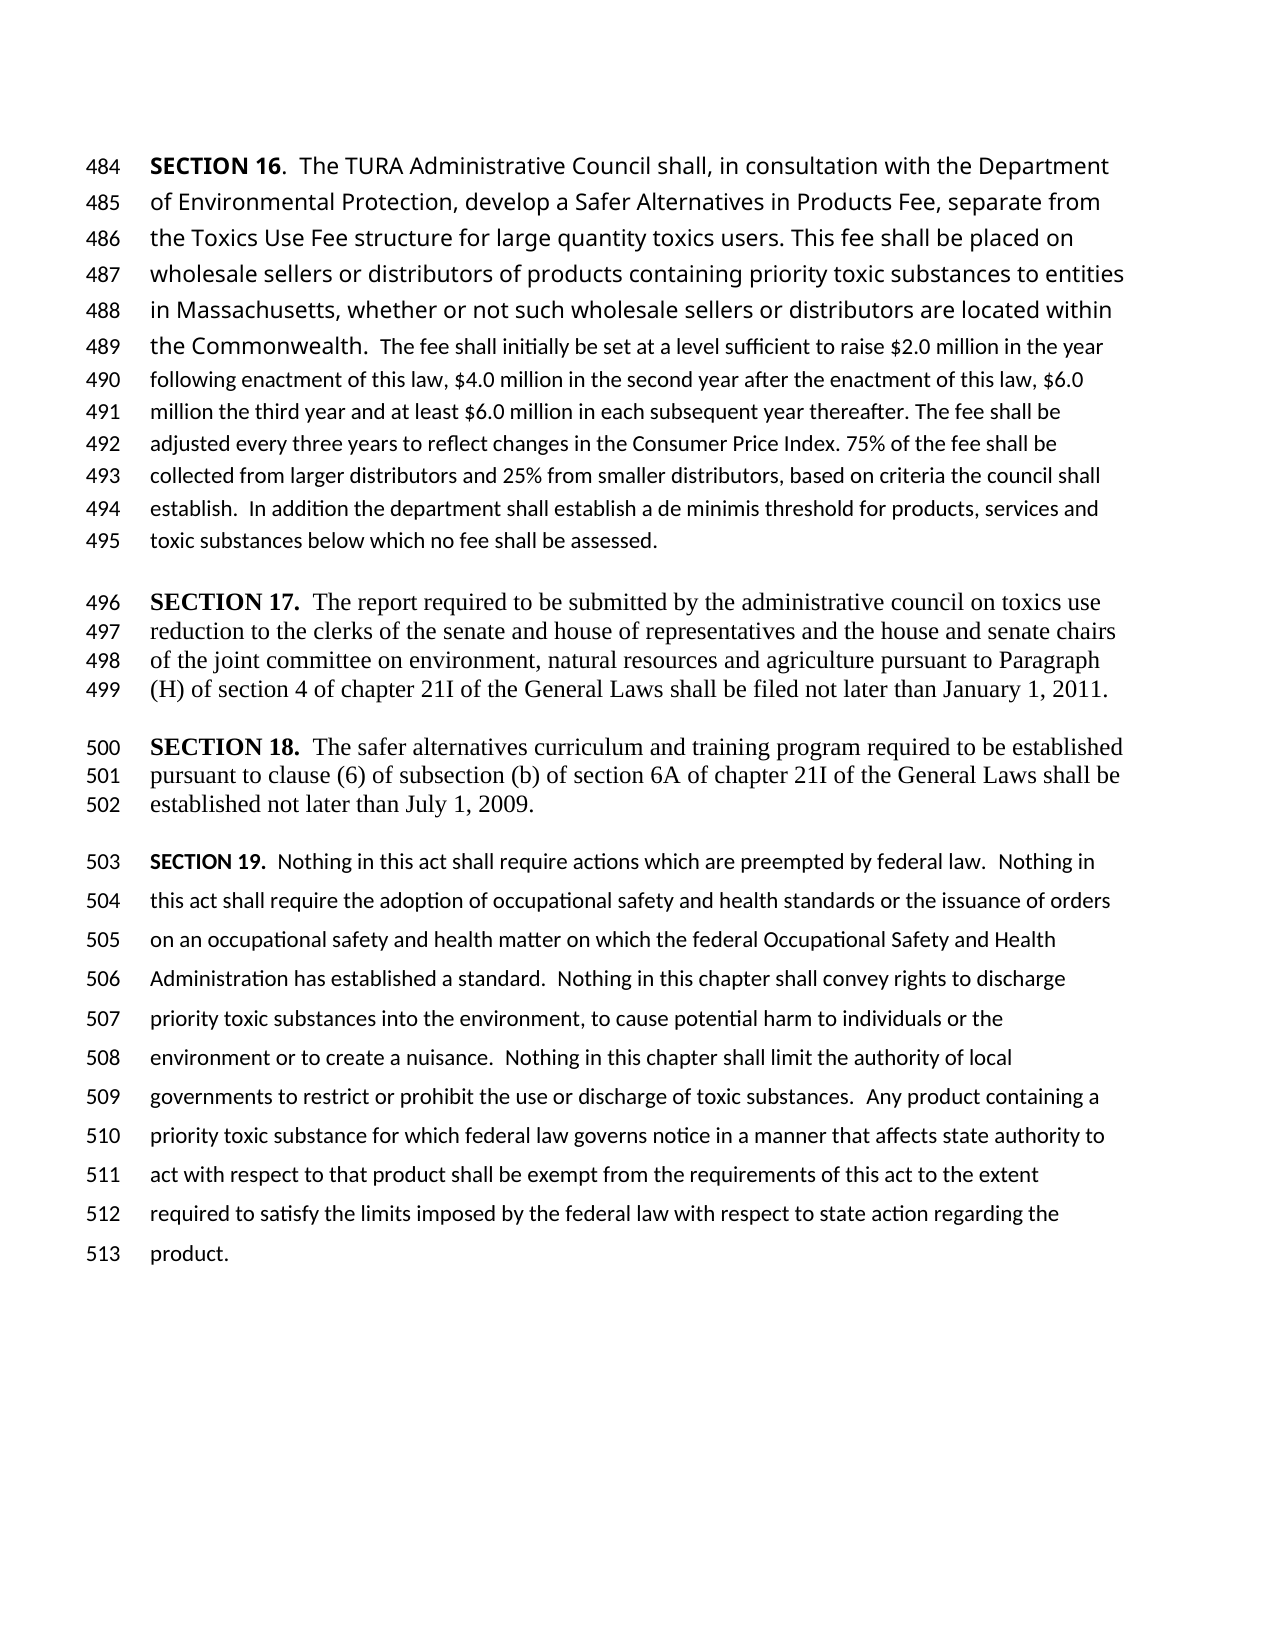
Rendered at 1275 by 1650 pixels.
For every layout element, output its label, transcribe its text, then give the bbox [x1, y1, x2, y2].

text SECTION 18. The safer alternatives curriculum and training program required to be established pursuant to clause (6) of subsection (b) of section 6A of chapter 21I of the General Laws shall be established not later than July 1, 2009. [150, 732, 1125, 818]
text SECTION 19. Nothing in this act shall require actions which are preempted by federal law. Nothing in this act shall require the adoption of occupational safety and health standards or the issuance of orders on an occupational safety and health matter on which the federal Occupational Safety and Health Administration has established a standard. Nothing in this chapter shall convey rights to discharge priority toxic substances into the environment, to cause potential harm to individuals or the environment or to create a nuisance. Nothing in this chapter shall limit the authority of local governments to restrict or prohibit the use or discharge of toxic substances. Any product containing a priority toxic substance for which federal law governs notice in a manner that affects state authority to act with respect to that product shall be exempt from the requirements of this act to the extent required to satisfy the limits imposed by the federal law with respect to state action regarding the product. [150, 847, 1125, 1267]
text SECTION 17. The report required to be submitted by the administrative council on toxics use reduction to the clerks of the senate and house of representatives and the house and senate chairs of the joint committee on environment, natural resources and agriculture pursuant to Paragraph (H) of section 4 of chapter 21I of the General Laws shall be filed not later than January 1, 2011. [150, 587, 1125, 702]
text SECTION 16. The TURA Administrative Council shall, in consultation with the Department of Environmental Protection, develop a Safer Alternatives in Products Fee, separate from the Toxics Use Fee structure for large quantity toxics users. This fee shall be placed on wholesale sellers or distributors of products containing priority toxic substances to entities in Massachusetts, whether or not such wholesale sellers or distributors are located within the Commonwealth. The fee shall initially be set at a level sufficient to raise $2.0 million in the year following enactment of this law, $4.0 million in the second year after the enactment of this law, $6.0 million the third year and at least $6.0 million in each subsequent year thereafter. The fee shall be adjusted every three years to reflect changes in the Consumer Price Index. 75% of the fee shall be collected from larger distributors and 25% from smaller distributors, based on criteria the council shall establish. In addition the department shall establish a de minimis threshold for products, services and toxic substances below which no fee shall be assessed. [150, 150, 1125, 554]
